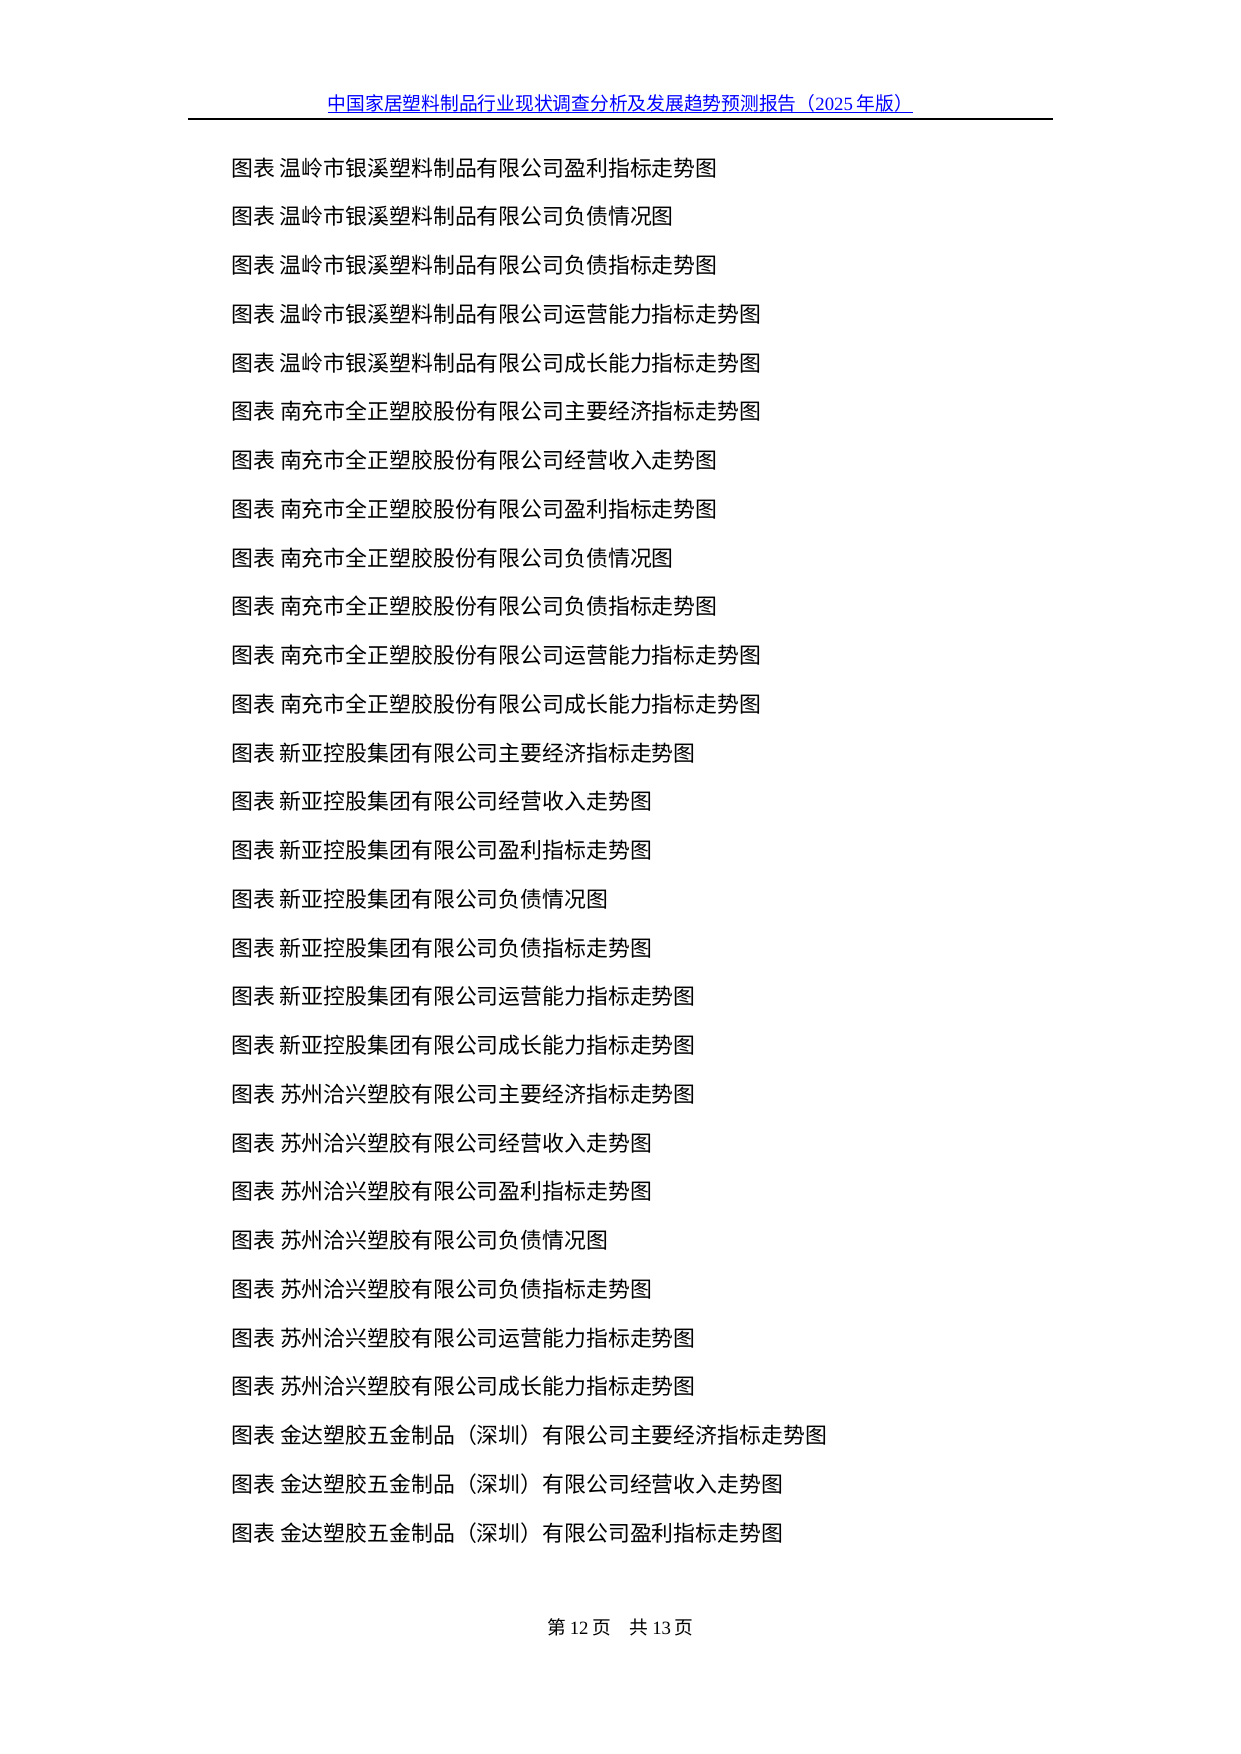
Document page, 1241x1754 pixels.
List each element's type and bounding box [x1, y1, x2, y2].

text [187, 150, 1053, 1548]
